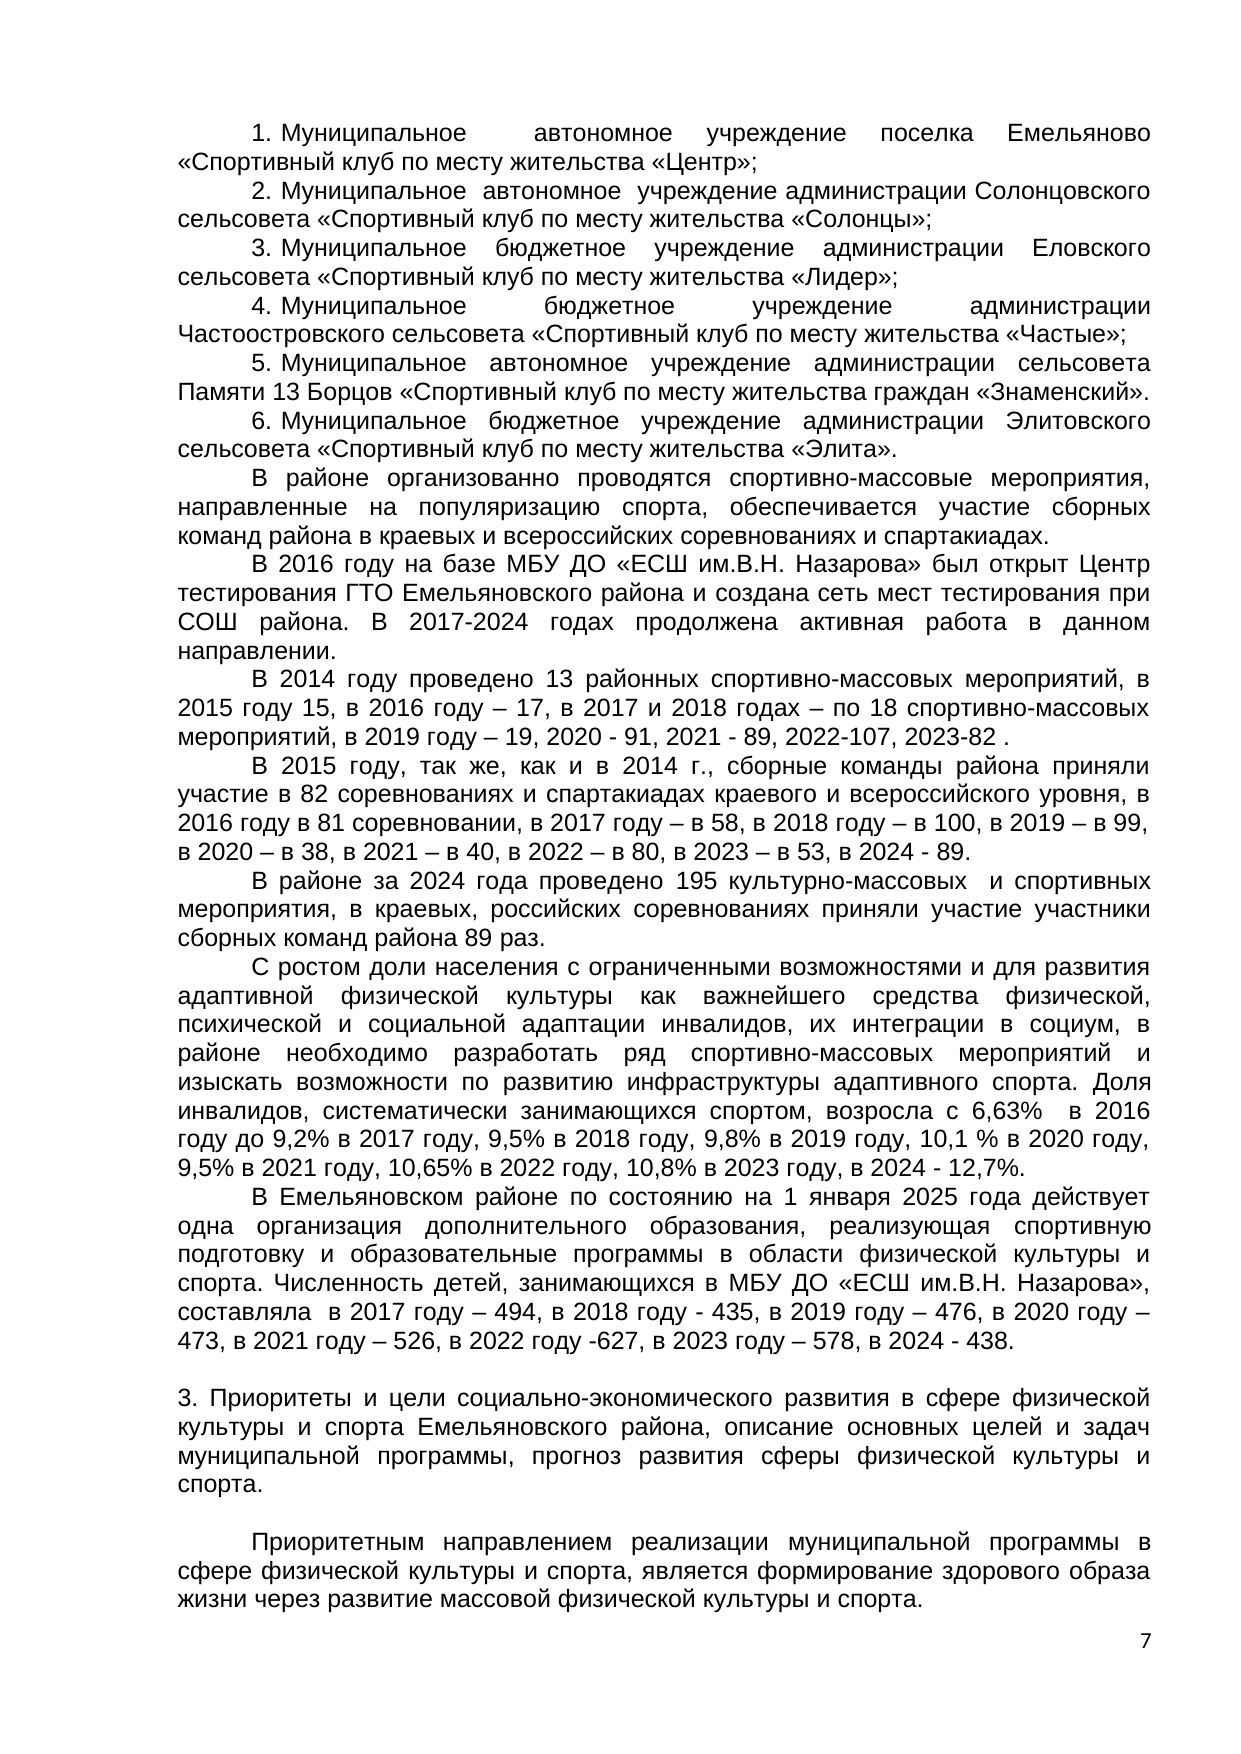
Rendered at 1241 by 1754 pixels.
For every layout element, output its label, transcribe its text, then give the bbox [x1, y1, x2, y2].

list Муниципальное бюджетное учреждение администрации Еловского сельсовета «Спортивный клуб по месту жительства «Лидер»; [177, 233, 1152, 291]
text В 2014 году проведено 13 районных спортивно-массовых мероприятий, в 2015 году 15, в 2016 году – 17, в 2017 и 2018 годах – по 18 спортивно-массовых мероприятий, в 2019 году – 19, 2020 - 91, 2021 - 89, 2022-107, 2023-82 . [177, 664, 1152, 751]
text В 2016 году на базе МБУ ДО «ЕСШ им.В.Н. Назарова» был открыт Центр тестирования ГТО Емельяновского района и создана сеть мест тестирования при СОШ района. В 2017-2024 годах продолжена активная работа в данном направлении. [177, 549, 1152, 664]
text С ростом доли населения с ограниченными возможностями и для развития адаптивной физической культуры как важнейшего средства физической, психической и социальной адаптации инвалидов, их интеграции в социум, в районе необходимо разработать ряд спортивно-массовых мероприятий и изыскать возможности по развитию инфраструктуры адаптивного спорта. Доля инвалидов, систематически занимающихся спортом, возросла с 6,63% в 2016 году до 9,2% в 2017 году, 9,5% в 2018 году, 9,8% в 2019 году, 10,1 % в 2020 году, 9,5% в 2021 году, 10,65% в 2022 году, 10,8% в 2023 году, в 2024 - 12,7%. [177, 952, 1152, 1182]
text 3. Приоритеты и цели социально-экономического развития в сфере физической культуры и спорта Емельяновского района, описание основных целей и задач муниципальной программы, прогноз развития сферы физической культуры и спорта. [177, 1383, 1152, 1498]
list Муниципальное бюджетное учреждение администрации Элитовского сельсовета «Спортивный клуб по месту жительства «Элита». [177, 406, 1152, 463]
text Приоритетным направлением реализации муниципальной программы в сфере физической культуры и спорта, является формирование здорового образа жизни через развитие массовой физической культуры и спорта. [177, 1527, 1152, 1613]
list Муниципальное бюджетное учреждение администрации Частоостровского сельсовета «Спортивный клуб по месту жительства «Частые»; [177, 291, 1152, 348]
list Муниципальное автономное учреждение администрации Солонцовского сельсовета «Спортивный клуб по месту жительства «Солонцы»; [177, 176, 1152, 233]
list Муниципальное автономное учреждение администрации сельсовета Памяти 13 Борцов «Спортивный клуб по месту жительства граждан «Знаменский». [177, 348, 1152, 406]
text В районе за 2024 года проведено 195 культурно-массовых и спортивных мероприятия, в краевых, российских соревнованиях приняли участие участники сборных команд района 89 раз. [177, 866, 1152, 952]
text В Емельяновском районе по состоянию на 1 января 2025 года действует одна организация дополнительного образования, реализующая спортивную подготовку и образовательные программы в области физической культуры и спорта. Численность детей, занимающихся в МБУ ДО «ЕСШ им.В.Н. Назарова», составляла в 2017 году – 494, в 2018 году - 435, в 2019 году – 476, в 2020 году – 473, в 2021 году – 526, в 2022 году -627, в 2023 году – 578, в 2024 - 438. [177, 1182, 1152, 1354]
list Муниципальное автономное учреждение поселка Емельяново «Спортивный клуб по месту жительства «Центр»; [177, 118, 1152, 176]
text В районе организованно проводятся спортивно-массовые мероприятия, направленные на популяризацию спорта, обеспечивается участие сборных команд района в краевых и всероссийских соревнованиях и спартакиадах. [177, 463, 1152, 549]
text В 2015 году, так же, как и в 2014 г., сборные команды района приняли участие в 82 соревнованиях и спартакиадах краевого и всероссийского уровня, в 2016 году в 81 соревновании, в 2017 году – в 58, в 2018 году – в 100, в 2019 – в 99, в 2020 – в 38, в 2021 – в 40, в 2022 – в 80, в 2023 – в 53, в 2024 - 89. [177, 751, 1152, 866]
